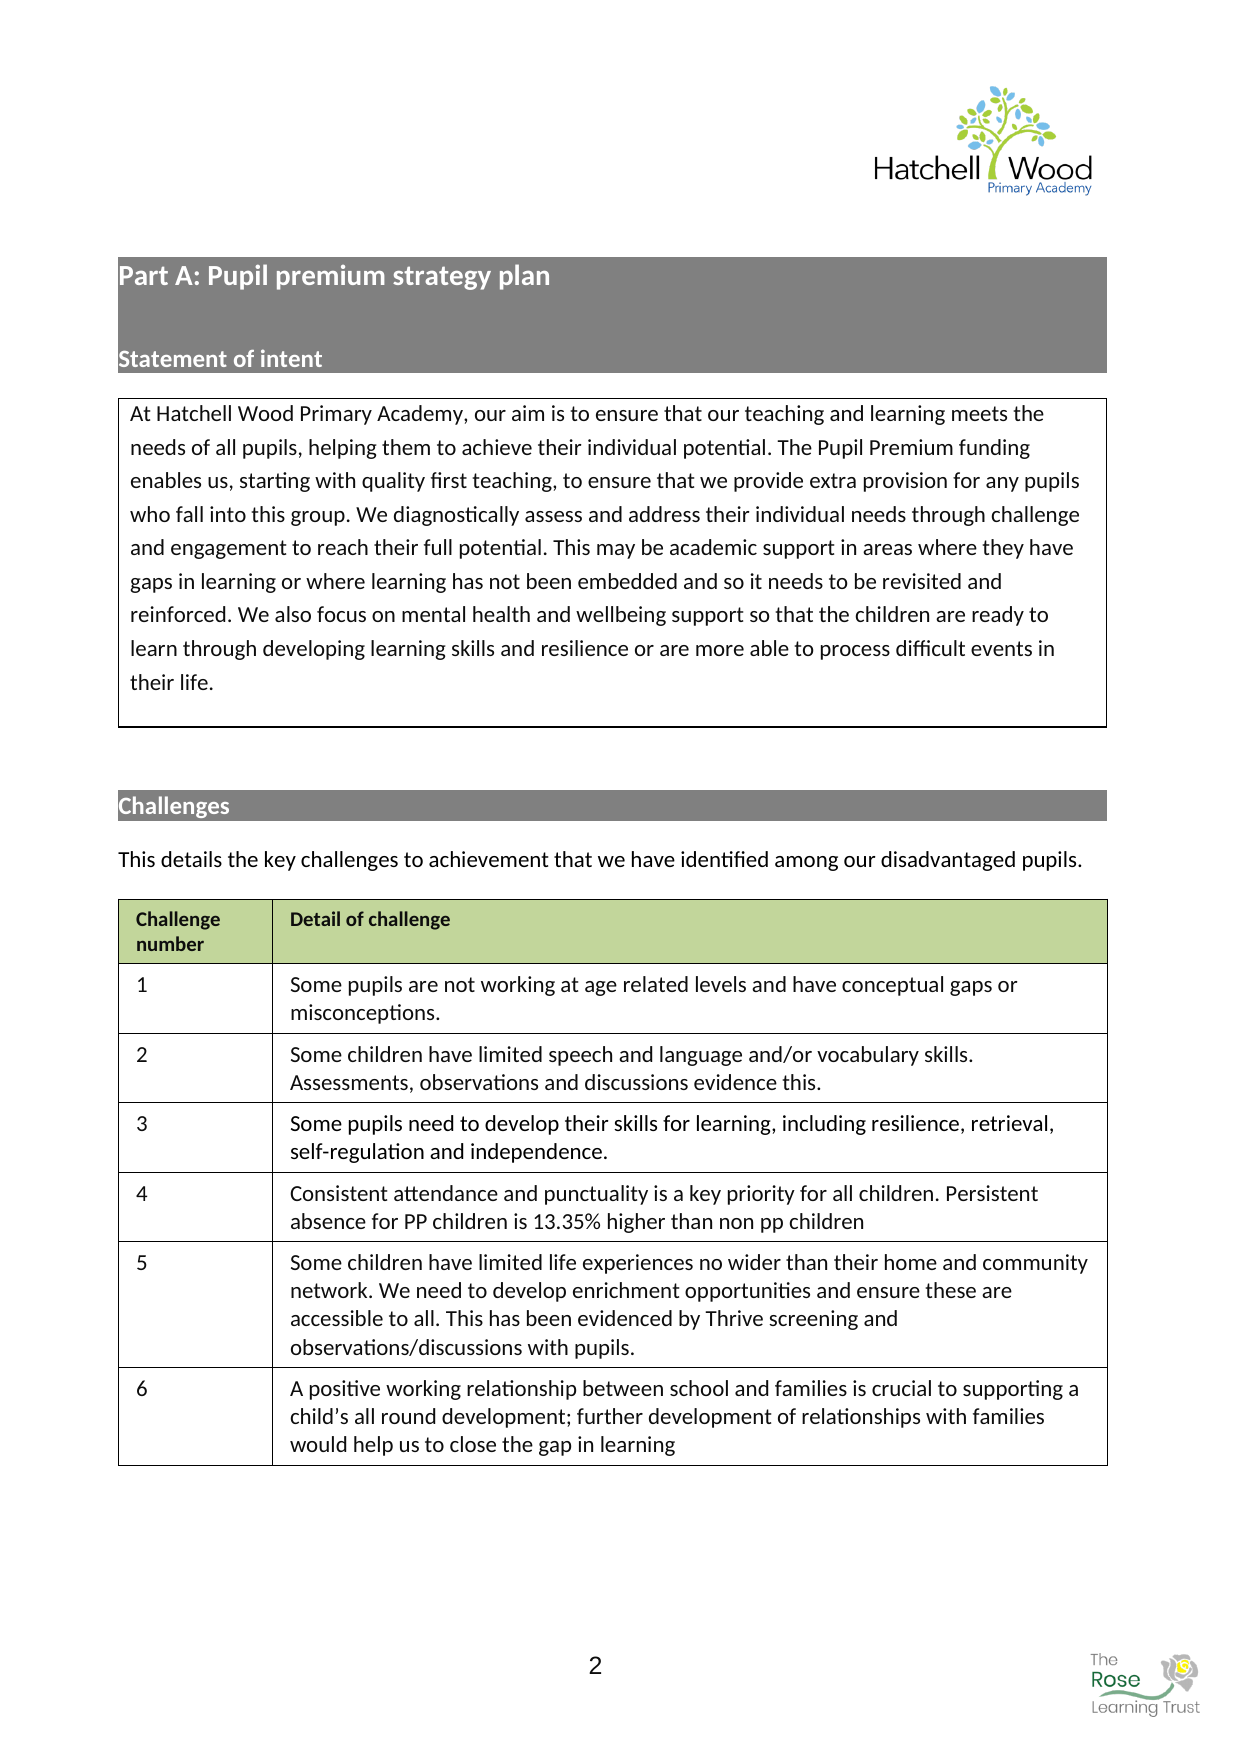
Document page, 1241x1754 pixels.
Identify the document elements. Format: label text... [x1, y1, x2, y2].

table_cell 5 [119, 1242, 272, 1367]
table_cell 6 [119, 1368, 272, 1464]
subtitle Part A: Pupil premium strategy plan [118, 257, 1107, 293]
table_cell Some children have limited speech and language and/or vocabulary skills. Assessments, observations and discussions evidence this. [273, 1034, 1107, 1102]
table_header At Hatchell Wood Primary Academy, our aim is to ensure that our teaching and learning meets the needs of all pupils, helping them to achieve their individual potential. The Pupil Premium funding enables us, starting with quality first teaching, to ensure that we provide extra provision for any pupils who fall into this group. We diagnostically assess and address their individual needs through challenge and engagement to reach their full potential. This may be academic support in areas where they have gaps in learning or where learning has not been embedded and so it needs to be revisited and reinforced. We also focus on mental health and wellbeing support so that the children are ready to learn through developing learning skills and resilience or are more able to process difficult events in their life. [119, 399, 1106, 726]
text This details the key challenges to achievement that we have identified among our disadvantaged pupils. [118, 846, 1107, 873]
table_cell 1 [119, 964, 272, 1032]
table_cell Consistent attendance and punctuality is a key priority for all children. Persistent absence for PP children is 13.35% higher than non pp children [273, 1173, 1107, 1241]
subtitle Challenges [118, 790, 1107, 821]
subtitle Statement of intent [118, 343, 1107, 373]
table_cell 4 [119, 1173, 272, 1241]
picture [834, 73, 1108, 229]
table_header Challenge number [119, 900, 272, 963]
table_header Detail of challenge [273, 900, 1107, 963]
table_cell Some pupils are not working at age related levels and have conceptual gaps or misconceptions. [273, 964, 1107, 1032]
picture [1090, 1653, 1200, 1717]
table_cell Some pupils need to develop their skills for learning, including resilience, retrieval, self-regulation and independence. [273, 1103, 1107, 1172]
table_cell A positive working relationship between school and families is crucial to supporting a child’s all round development; further development of relationships with families would help us to close the gap in learning [273, 1368, 1107, 1464]
table_cell 3 [119, 1103, 272, 1172]
table_cell 2 [119, 1034, 272, 1102]
table_cell Some children have limited life experiences no wider than their home and community network. We need to develop enrichment opportunities and ensure these are accessible to all. This has been evidenced by Thrive screening and observations/discussions with pupils. [273, 1242, 1107, 1367]
